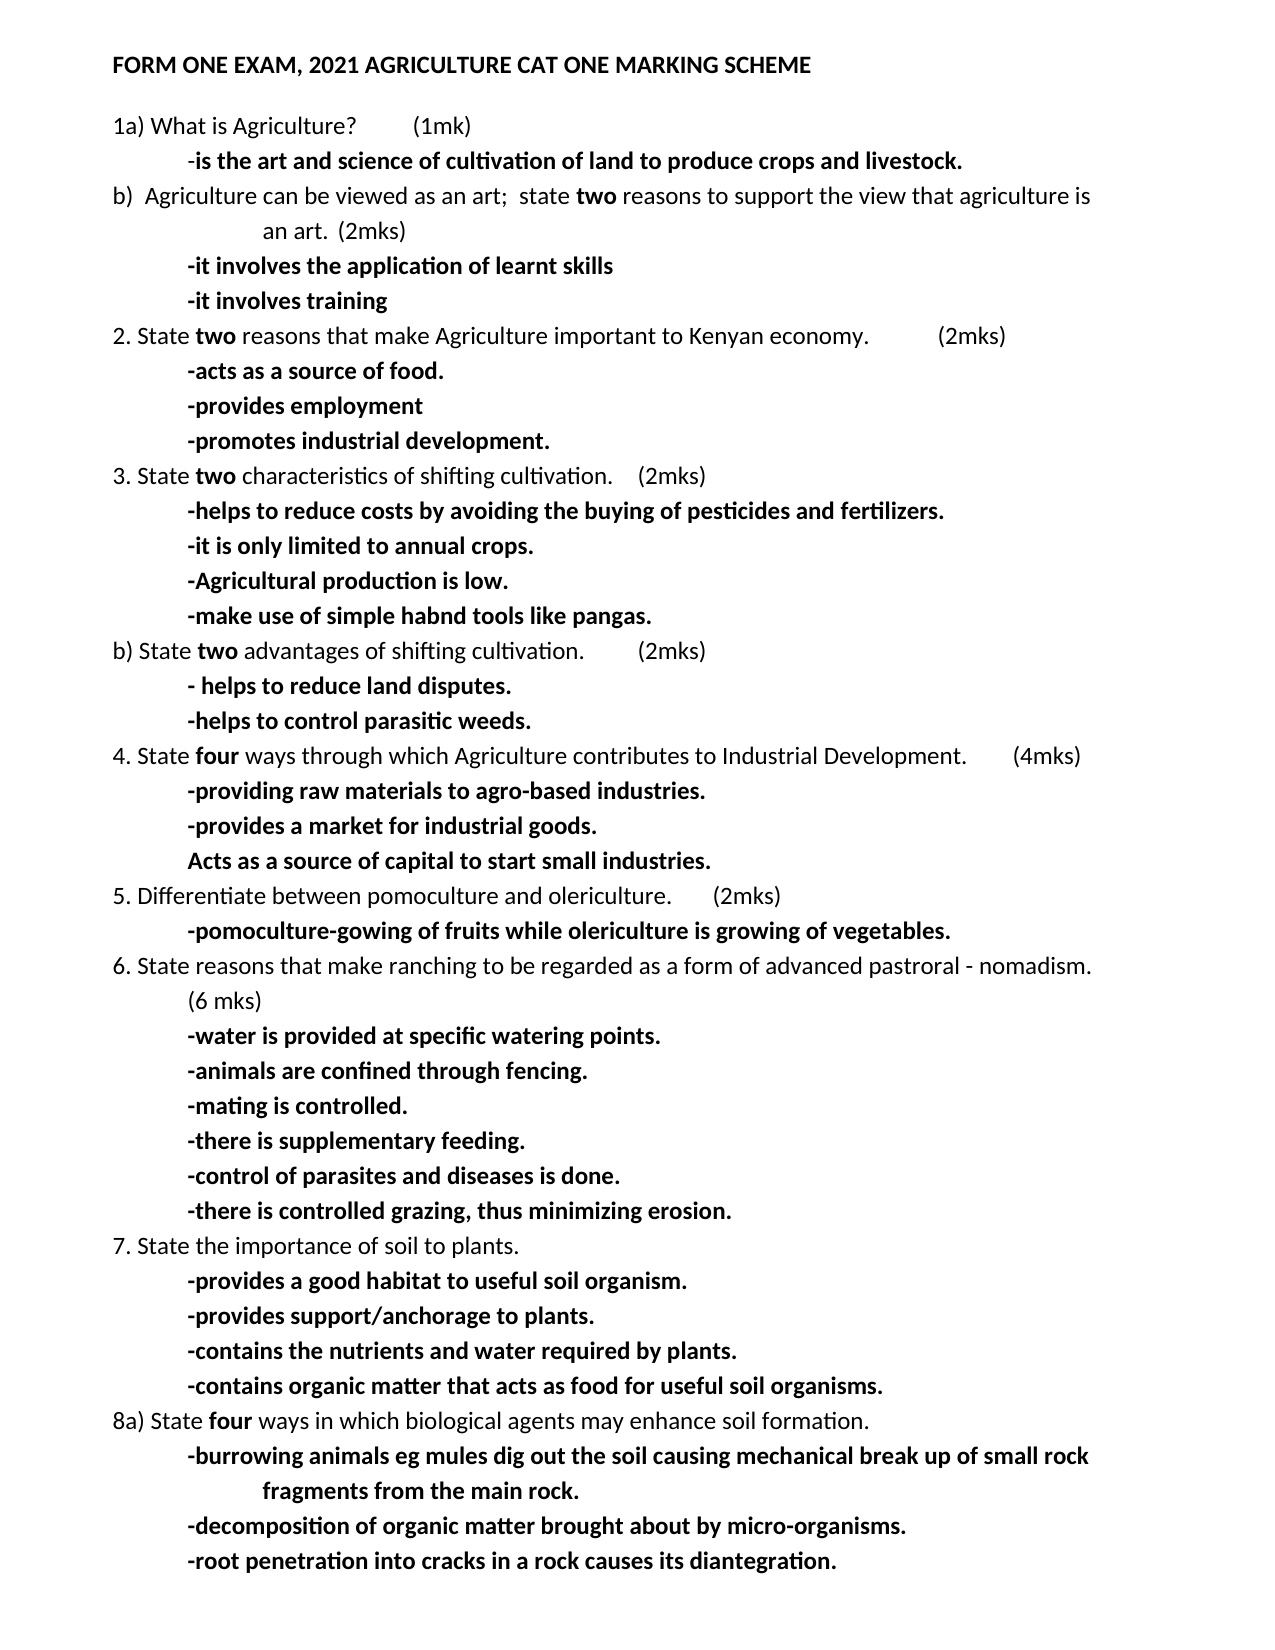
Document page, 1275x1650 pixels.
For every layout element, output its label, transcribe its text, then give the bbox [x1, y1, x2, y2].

text -decomposition of organic matter brought about by micro-organisms. [112, 1510, 1172, 1541]
text -control of parasites and diseases is done. [112, 1160, 1172, 1191]
text -it involves the application of learnt skills [112, 250, 1172, 281]
text 1a) What is Agriculture? (1mk) [112, 110, 1172, 141]
text -Agricultural production is low. [112, 565, 1172, 596]
text -helps to reduce costs by avoiding the buying of pesticides and fertilizers. [112, 495, 1172, 526]
text -provides a good habitat to useful soil organism. [112, 1265, 1172, 1296]
text -root penetration into cracks in a rock causes its diantegration. [112, 1545, 1172, 1576]
text 6. State reasons that make ranching to be regarded as a form of advanced pastroral - nomadism. (6 mks) [112, 950, 1172, 1016]
text -promotes industrial development. [112, 425, 1172, 456]
text 2. State two reasons that make Agriculture important to Kenyan economy. (2mks) [112, 320, 1172, 351]
text 8a) State four ways in which biological agents may enhance soil formation. [112, 1405, 1172, 1436]
text -burrowing animals eg mules dig out the soil causing mechanical break up of small rock fragments from the main rock. [112, 1440, 1172, 1506]
text -water is provided at specific watering points. [112, 1020, 1172, 1051]
text -provides a market for industrial goods. [112, 810, 1172, 841]
text -it involves training [112, 285, 1172, 316]
text Acts as a source of capital to start small industries. [112, 845, 1172, 876]
text -provides support/anchorage to plants. [112, 1300, 1172, 1331]
text -make use of simple habnd tools like pangas. [112, 600, 1172, 631]
text -acts as a source of food. [112, 355, 1172, 386]
text -contains organic matter that acts as food for useful soil organisms. [112, 1370, 1172, 1401]
text -pomoculture-gowing of fruits while olericulture is growing of vegetables. [112, 915, 1172, 946]
text -helps to control parasitic weeds. [112, 705, 1172, 736]
text -it is only limited to annual crops. [112, 530, 1172, 561]
text FORM ONE EXAM, 2021 AGRICULTURE CAT ONE MARKING SCHEME [112, 49, 1172, 80]
text -is the art and science of cultivation of land to produce crops and livestock. [112, 145, 1172, 176]
text -provides employment [112, 390, 1172, 421]
text -there is controlled grazing, thus minimizing erosion. [112, 1195, 1172, 1226]
text -animals are confined through fencing. [112, 1055, 1172, 1086]
text b) Agriculture can be viewed as an art; state two reasons to support the view that agriculture is an art. (2mks) [112, 180, 1172, 246]
text - helps to reduce land disputes. [112, 670, 1172, 701]
text -there is supplementary feeding. [112, 1125, 1172, 1156]
text -mating is controlled. [112, 1090, 1172, 1121]
text 3. State two characteristics of shifting cultivation. (2mks) [112, 460, 1172, 491]
text -contains the nutrients and water required by plants. [112, 1335, 1172, 1366]
text 5. Differentiate between pomoculture and olericulture. (2mks) [112, 880, 1172, 911]
text 4. State four ways through which Agriculture contributes to Industrial Development. (4mks) [112, 740, 1172, 771]
text b) State two advantages of shifting cultivation. (2mks) [112, 635, 1172, 666]
text 7. State the importance of soil to plants. [112, 1230, 1172, 1261]
text -providing raw materials to agro-based industries. [112, 775, 1172, 806]
